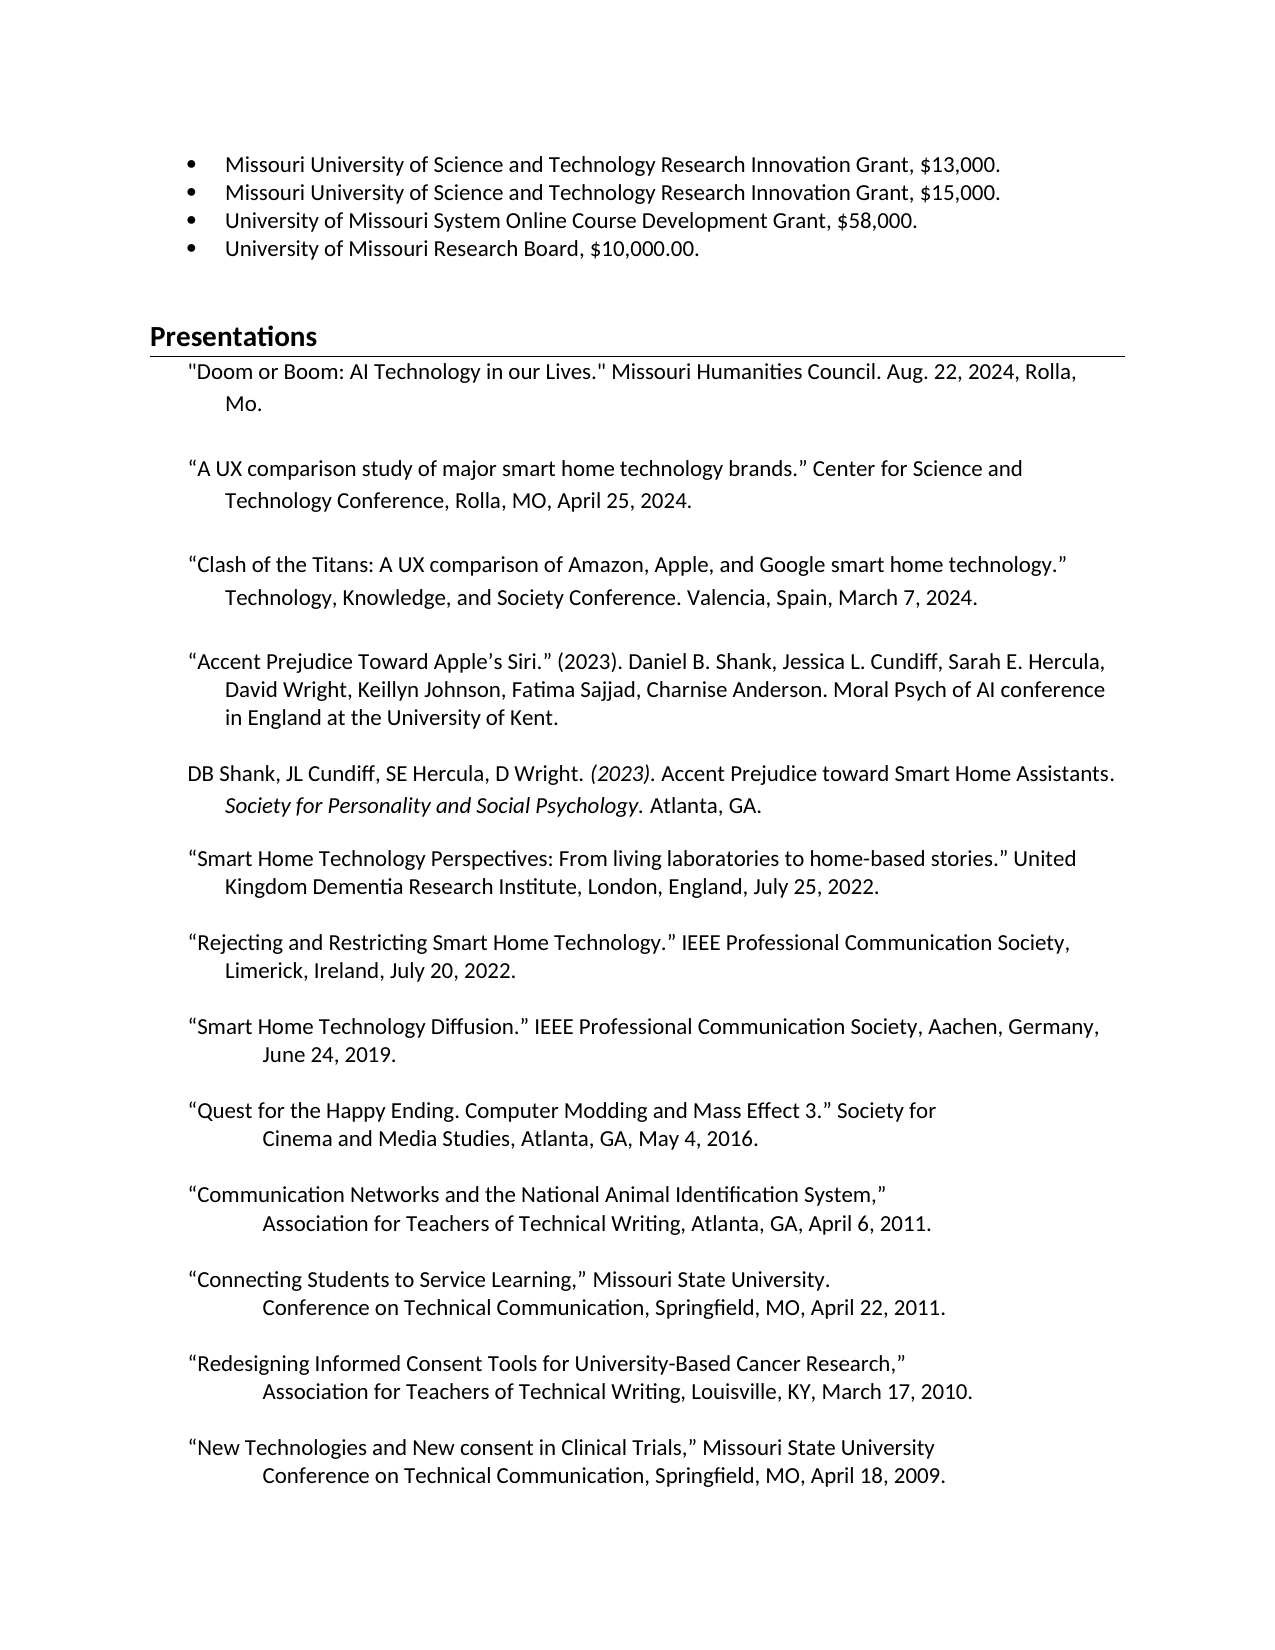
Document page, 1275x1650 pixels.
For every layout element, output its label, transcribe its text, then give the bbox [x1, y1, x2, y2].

text Association for Teachers of Technical Writing, Atlanta, GA, April 6, 2011. [262, 1209, 1125, 1237]
text Technology Conference, Rolla, MO, April 25, 2024. [187, 486, 1125, 514]
text “Smart Home Technology Perspectives: From living laboratories to home-based stories.” United [187, 844, 1125, 872]
text “Smart Home Technology Diffusion.” IEEE Professional Communication Society, Aachen, Germany, [187, 1012, 1125, 1041]
text “Communication Networks and the National Animal Identification System,” [187, 1181, 1125, 1209]
list University of Missouri System Online Course Development Grant, $58,000. [187, 206, 1125, 234]
text “Quest for the Happy Ending. Computer Modding and Mass Effect 3.” Society for [187, 1097, 1125, 1124]
text "Doom or Boom: AI Technology in our Lives." Missouri Humanities Council. Aug. 22, 2024, Rolla, [187, 357, 1125, 385]
text “Rejecting and Restricting Smart Home Technology.” IEEE Professional Communication Society, [187, 928, 1125, 956]
text “A UX comparison study of major smart home technology brands.” Center for Science and [187, 454, 1125, 482]
text “Clash of the Titans: A UX comparison of Amazon, Apple, and Google smart home technology.” [187, 551, 1125, 578]
list Missouri University of Science and Technology Research Innovation Grant, $15,000. [187, 178, 1125, 206]
text June 24, 2019. [262, 1041, 1125, 1068]
list Missouri University of Science and Technology Research Innovation Grant, $13,000. [187, 150, 1125, 178]
text “Redesigning Informed Consent Tools for University-Based Cancer Research,” [187, 1349, 1125, 1377]
text Conference on Technical Communication, Springfield, MO, April 18, 2009. [262, 1461, 1125, 1489]
text “Accent Prejudice Toward Apple’s Siri.” (2023). Daniel B. Shank, Jessica L. Cundiff, Sarah E. Hercula, [187, 647, 1125, 675]
text Technology, Knowledge, and Society Conference. Valencia, Spain, March 7, 2024. [187, 583, 1125, 611]
text David Wright, Keillyn Johnson, Fatima Sajjad, Charnise Anderson. Moral Psych of AI conference in England at the University of Kent. [225, 675, 1125, 731]
text Association for Teachers of Technical Writing, Louisville, KY, March 17, 2010. [262, 1377, 1125, 1405]
text Conference on Technical Communication, Springfield, MO, April 22, 2011. [262, 1293, 1125, 1321]
text Limerick, Ireland, July 20, 2022. [150, 956, 1125, 984]
list University of Missouri Research Board, $10,000.00. [187, 234, 1125, 262]
text “New Technologies and New consent in Clinical Trials,” Missouri State University [187, 1433, 1125, 1461]
text Presentations [150, 318, 1125, 356]
text Kingdom Dementia Research Institute, London, England, July 25, 2022. [150, 872, 1125, 900]
text DB Shank, JL Cundiff, SE Hercula, D Wright. (2023). Accent Prejudice toward Smart Home Assistants. Society for Personality and Social Psychology. Atlanta, GA. [150, 759, 1125, 819]
text Cinema and Media Studies, Atlanta, GA, May 4, 2016. [262, 1124, 1125, 1153]
text “Connecting Students to Service Learning,” Missouri State University. [187, 1265, 1125, 1293]
text Mo. [187, 389, 1125, 418]
